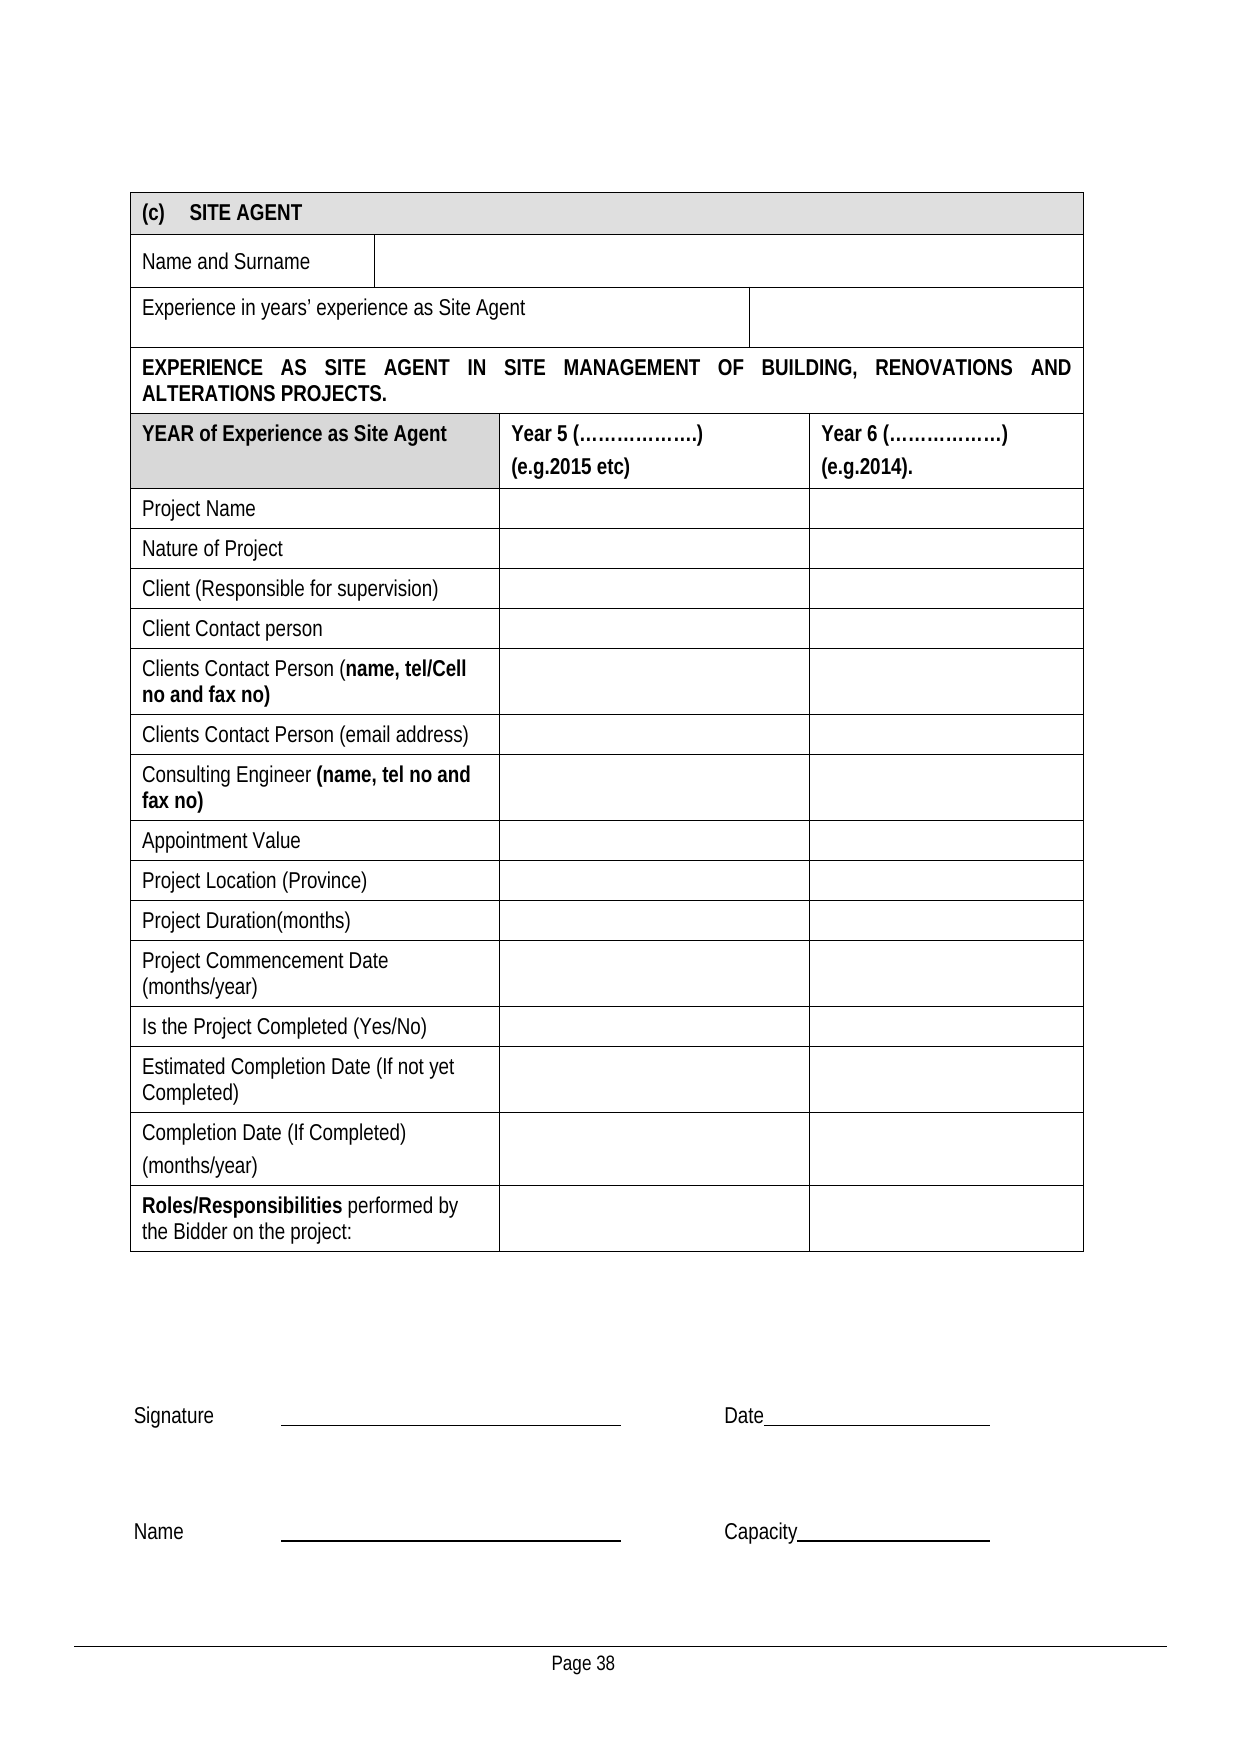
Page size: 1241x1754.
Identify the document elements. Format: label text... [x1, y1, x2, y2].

table_cell Year 5 (……………….) (e.g.2015 etc) [500, 414, 809, 488]
table_cell [500, 861, 809, 900]
table_cell [810, 715, 1083, 754]
table_cell [500, 569, 809, 608]
table_cell [810, 1113, 1083, 1184]
table_cell [810, 489, 1083, 528]
table_cell [810, 609, 1083, 647]
table_cell Appointment Value [131, 821, 499, 860]
table_cell [500, 609, 809, 647]
table_header SITE AGENT [131, 193, 1083, 234]
table_cell [500, 1113, 809, 1184]
table_cell [810, 529, 1083, 568]
table_cell [500, 1047, 809, 1112]
table_cell Experience in years’ experience as Site Agent [131, 288, 749, 347]
table_cell YEAR of Experience as Site Agent [131, 414, 499, 488]
table_cell Roles/Responsibilities performed by the Bidder on the project: [131, 1186, 499, 1251]
table_cell EXPERIENCE AS SITE AGENT IN SITE MANAGEMENT OF BUILDING, RENOVATIONS AND ALTERATIONS PROJECTS. [131, 348, 1083, 413]
table_cell [810, 821, 1083, 860]
table_cell [810, 755, 1083, 820]
table_cell [500, 1186, 809, 1251]
table_cell [500, 529, 809, 568]
table_cell [500, 715, 809, 754]
table_cell [500, 901, 809, 939]
text Signature Date [133, 1402, 1122, 1428]
table_cell Project Location (Province) [131, 861, 499, 900]
table_cell [500, 489, 809, 528]
table_cell Year 6 (………………) (e.g.2014). [810, 414, 1083, 488]
table_cell Clients Contact Person (name, tel/Cell no and fax no) [131, 649, 499, 714]
table_cell Clients Contact Person (email address) [131, 715, 499, 754]
table_cell Project Name [131, 489, 499, 528]
table_cell [810, 941, 1083, 1006]
text Name Capacity [133, 1518, 1122, 1544]
table_cell Client (Responsible for supervision) [131, 569, 499, 608]
table_cell [810, 1047, 1083, 1112]
table_cell Client Contact person [131, 609, 499, 647]
table_cell Consulting Engineer (name, tel no and fax no) [131, 755, 499, 820]
table_cell Project Commencement Date (months/year) [131, 941, 499, 1006]
table_cell [500, 941, 809, 1006]
table_cell [810, 649, 1083, 714]
table_cell Project Duration(months) [131, 901, 499, 939]
table_cell Is the Project Completed (Yes/No) [131, 1007, 499, 1046]
table_cell [500, 821, 809, 860]
table_cell [810, 861, 1083, 900]
table_cell [375, 235, 1083, 287]
table_cell [500, 755, 809, 820]
table_cell [810, 569, 1083, 608]
table_cell [500, 649, 809, 714]
table_cell [810, 901, 1083, 939]
table_cell Nature of Project [131, 529, 499, 568]
table_cell [500, 1007, 809, 1046]
table_cell [750, 288, 1083, 347]
table_cell [810, 1007, 1083, 1046]
table_cell Name and Surname [131, 235, 374, 287]
table_cell Completion Date (If Completed) (months/year) [131, 1113, 499, 1184]
table_cell [810, 1186, 1083, 1251]
table_cell Estimated Completion Date (If not yet Completed) [131, 1047, 499, 1112]
